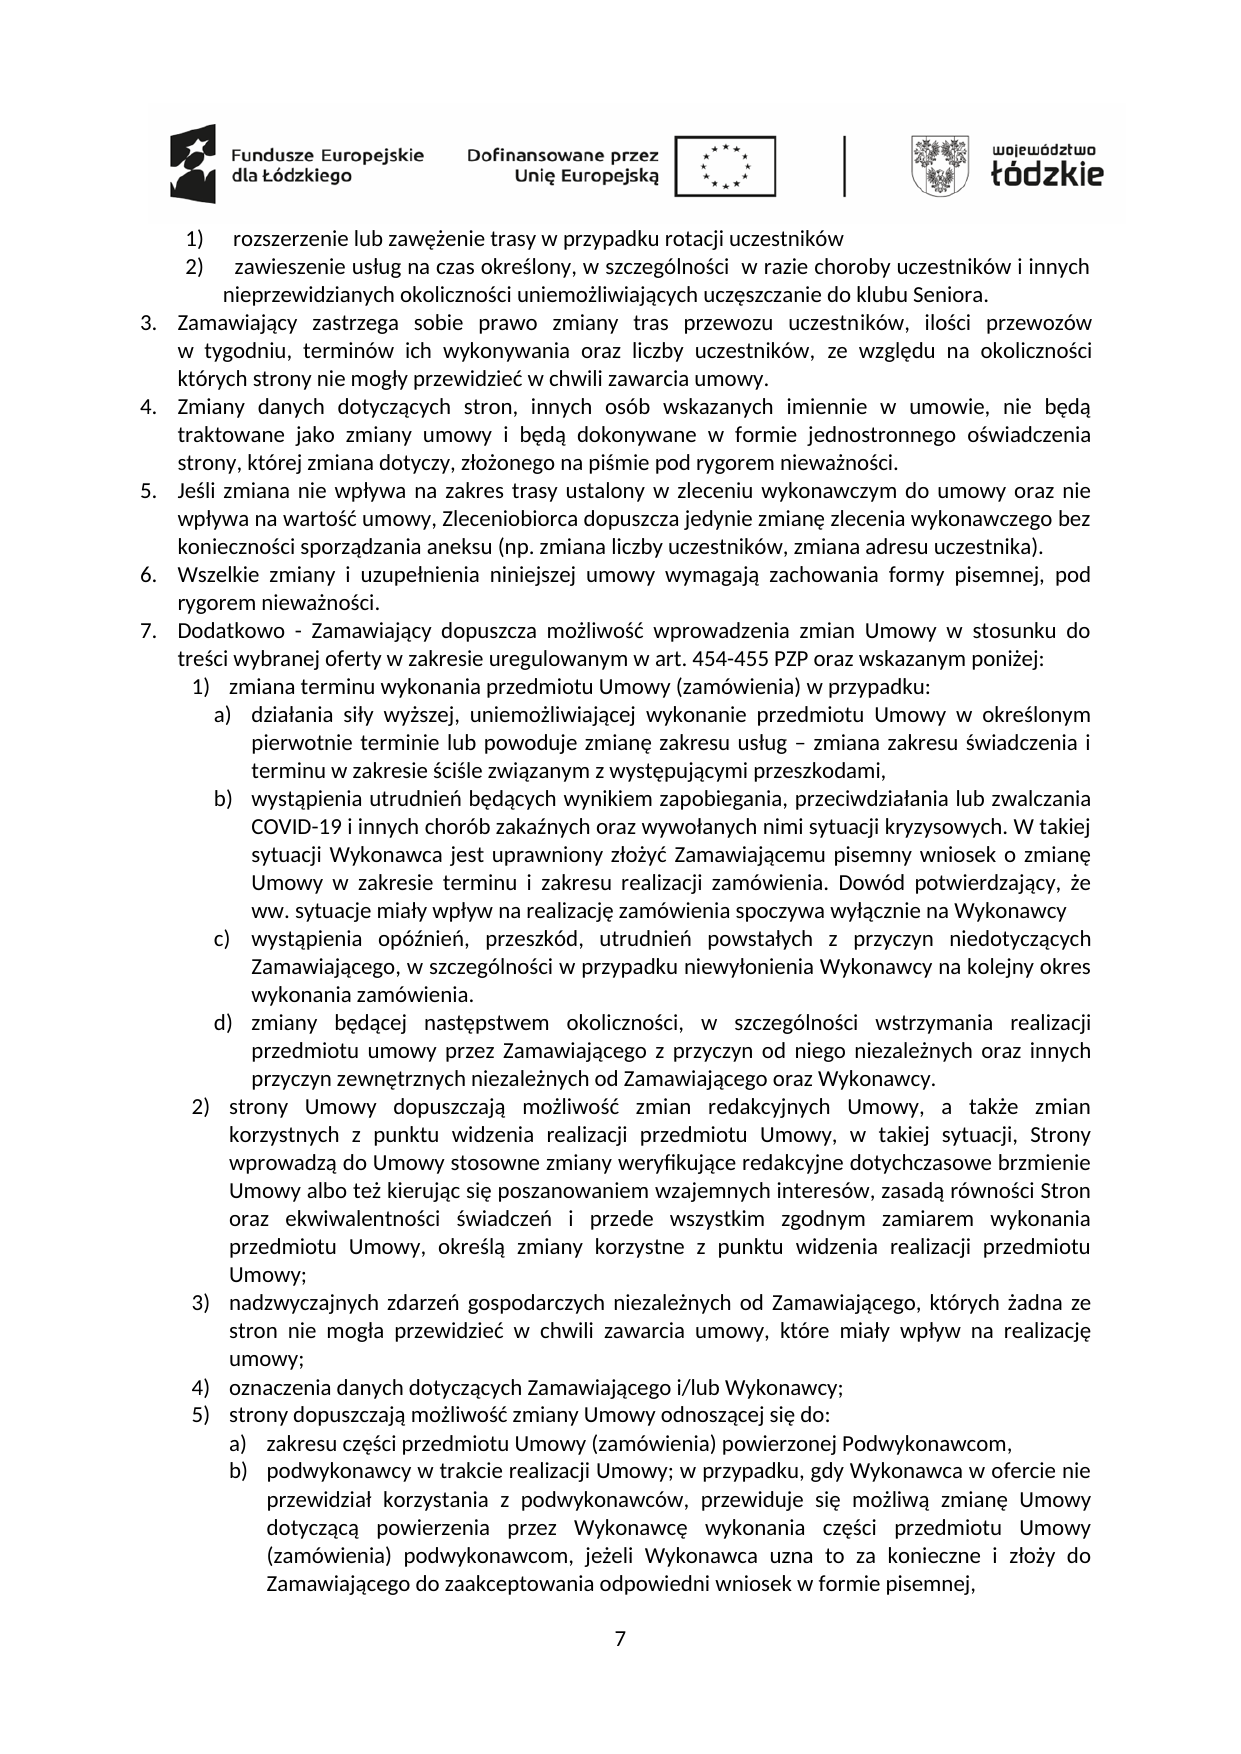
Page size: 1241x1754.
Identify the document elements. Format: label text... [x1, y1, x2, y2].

list oznaczenia danych dotyczących Zamawiającego i/lub Wykonawcy; [191, 1373, 1092, 1401]
list wystąpienia utrudnień będących wynikiem zapobiegania, przeciwdziałania lub zwalczania COVID-19 i innych chorób zakaźnych oraz wywołanych nimi sytuacji kryzysowych. W takiej sytuacji Wykonawca jest uprawniony złożyć Zamawiającemu pisemny wniosek o zmianę Umowy w zakresie terminu i zakresu realizacji zamówienia. Dowód potwierdzający, że ww. sytuacje miały wpływ na realizację zamówienia spoczywa wyłącznie na Wykonawcy [214, 784, 1092, 924]
list wystąpienia opóźnień, przeszkód, utrudnień powstałych z przyczyn niedotyczących Zamawiającego, w szczególności w przypadku niewyłonienia Wykonawcy na kolejny okres wykonania zamówienia. [214, 924, 1092, 1008]
list zakresu części przedmiotu Umowy (zamówienia) powierzonej Podwykonawcom, [229, 1429, 1092, 1457]
list strony dopuszczają możliwość zmiany Umowy odnoszącej się do: [191, 1401, 1092, 1429]
list działania siły wyższej, uniemożliwiającej wykonanie przedmiotu Umowy w określonym pierwotnie terminie lub powoduje zmianę zakresu usług – zmiana zakresu świadczenia i terminu w zakresie ściśle związanym z występującymi przeszkodami, [214, 700, 1092, 784]
list podwykonawcy w trakcie realizacji Umowy; w przypadku, gdy Wykonawca w ofercie nie przewidział korzystania z podwykonawców, przewiduje się możliwą zmianę Umowy dotyczącą powierzenia przez Wykonawcę wykonania części przedmiotu Umowy (zamówienia) podwykonawcom, jeżeli Wykonawca uzna to za konieczne i złoży do Zamawiającego do zaakceptowania odpowiedni wniosek w formie pisemnej, [229, 1457, 1092, 1597]
list Zmiany danych dotyczących stron, innych osób wskazanych imiennie w umowie, nie będą traktowane jako zmiany umowy i będą dokonywane w formie jednostronnego oświadczenia strony, której zmiana dotyczy, złożonego na piśmie pod rygorem nieważności. [140, 392, 1092, 476]
list Jeśli zmiana nie wpływa na zakres trasy ustalony w zleceniu wykonawczym do umowy oraz nie wpływa na wartość umowy, Zleceniobiorca dopuszcza jedynie zmianę zlecenia wykonawczego bez konieczności sporządzania aneksu (np. zmiana liczby uczestników, zmiana adresu uczestnika). [140, 476, 1092, 560]
list strony Umowy dopuszczają możliwość zmian redakcyjnych Umowy, a także zmian korzystnych z punktu widzenia realizacji przedmiotu Umowy, w takiej sytuacji, Strony wprowadzą do Umowy stosowne zmiany weryfikujące redakcyjne dotychczasowe brzmienie Umowy albo też kierując się poszanowaniem wzajemnych interesów, zasadą równości Stron oraz ekwiwalentności świadczeń i przede wszystkim zgodnym zamiarem wykonania przedmiotu Umowy, określą zmiany korzystne z punktu widzenia realizacji przedmiotu Umowy; [191, 1092, 1092, 1288]
list nadzwyczajnych zdarzeń gospodarczych niezależnych od Zamawiającego, których żadna ze stron nie mogła przewidzieć w chwili zawarcia umowy, które miały wpływ na realizację umowy; [191, 1288, 1092, 1373]
list Zamawiający zastrzega sobie prawo zmiany tras przewozu uczestników, ilości przewozów w tygodniu, terminów ich wykonywania oraz liczby uczestników, ze względu na okoliczności których strony nie mogły przewidzieć w chwili zawarcia umowy. [140, 308, 1092, 392]
picture [147, 103, 1126, 224]
list rozszerzenie lub zawężenie trasy w przypadku rotacji uczestników [185, 122, 1092, 252]
list zawieszenie usług na czas określony, w szczególności w razie choroby uczestników i innych nieprzewidzianych okoliczności uniemożliwiających uczęszczanie do klubu Seniora. [185, 252, 1092, 308]
list Wszelkie zmiany i uzupełnienia niniejszej umowy wymagają zachowania formy pisemnej, pod rygorem nieważności. [140, 560, 1092, 616]
list Dodatkowo - Zamawiający dopuszcza możliwość wprowadzenia zmian Umowy w stosunku do treści wybranej oferty w zakresie uregulowanym w art. 454-455 PZP oraz wskazanym poniżej: [140, 616, 1092, 672]
list zmiany będącej następstwem okoliczności, w szczególności wstrzymania realizacji przedmiotu umowy przez Zamawiającego z przyczyn od niego niezależnych oraz innych przyczyn zewnętrznych niezależnych od Zamawiającego oraz Wykonawcy. [214, 1008, 1092, 1092]
list zmiana terminu wykonania przedmiotu Umowy (zamówienia) w przypadku: [191, 672, 1092, 700]
